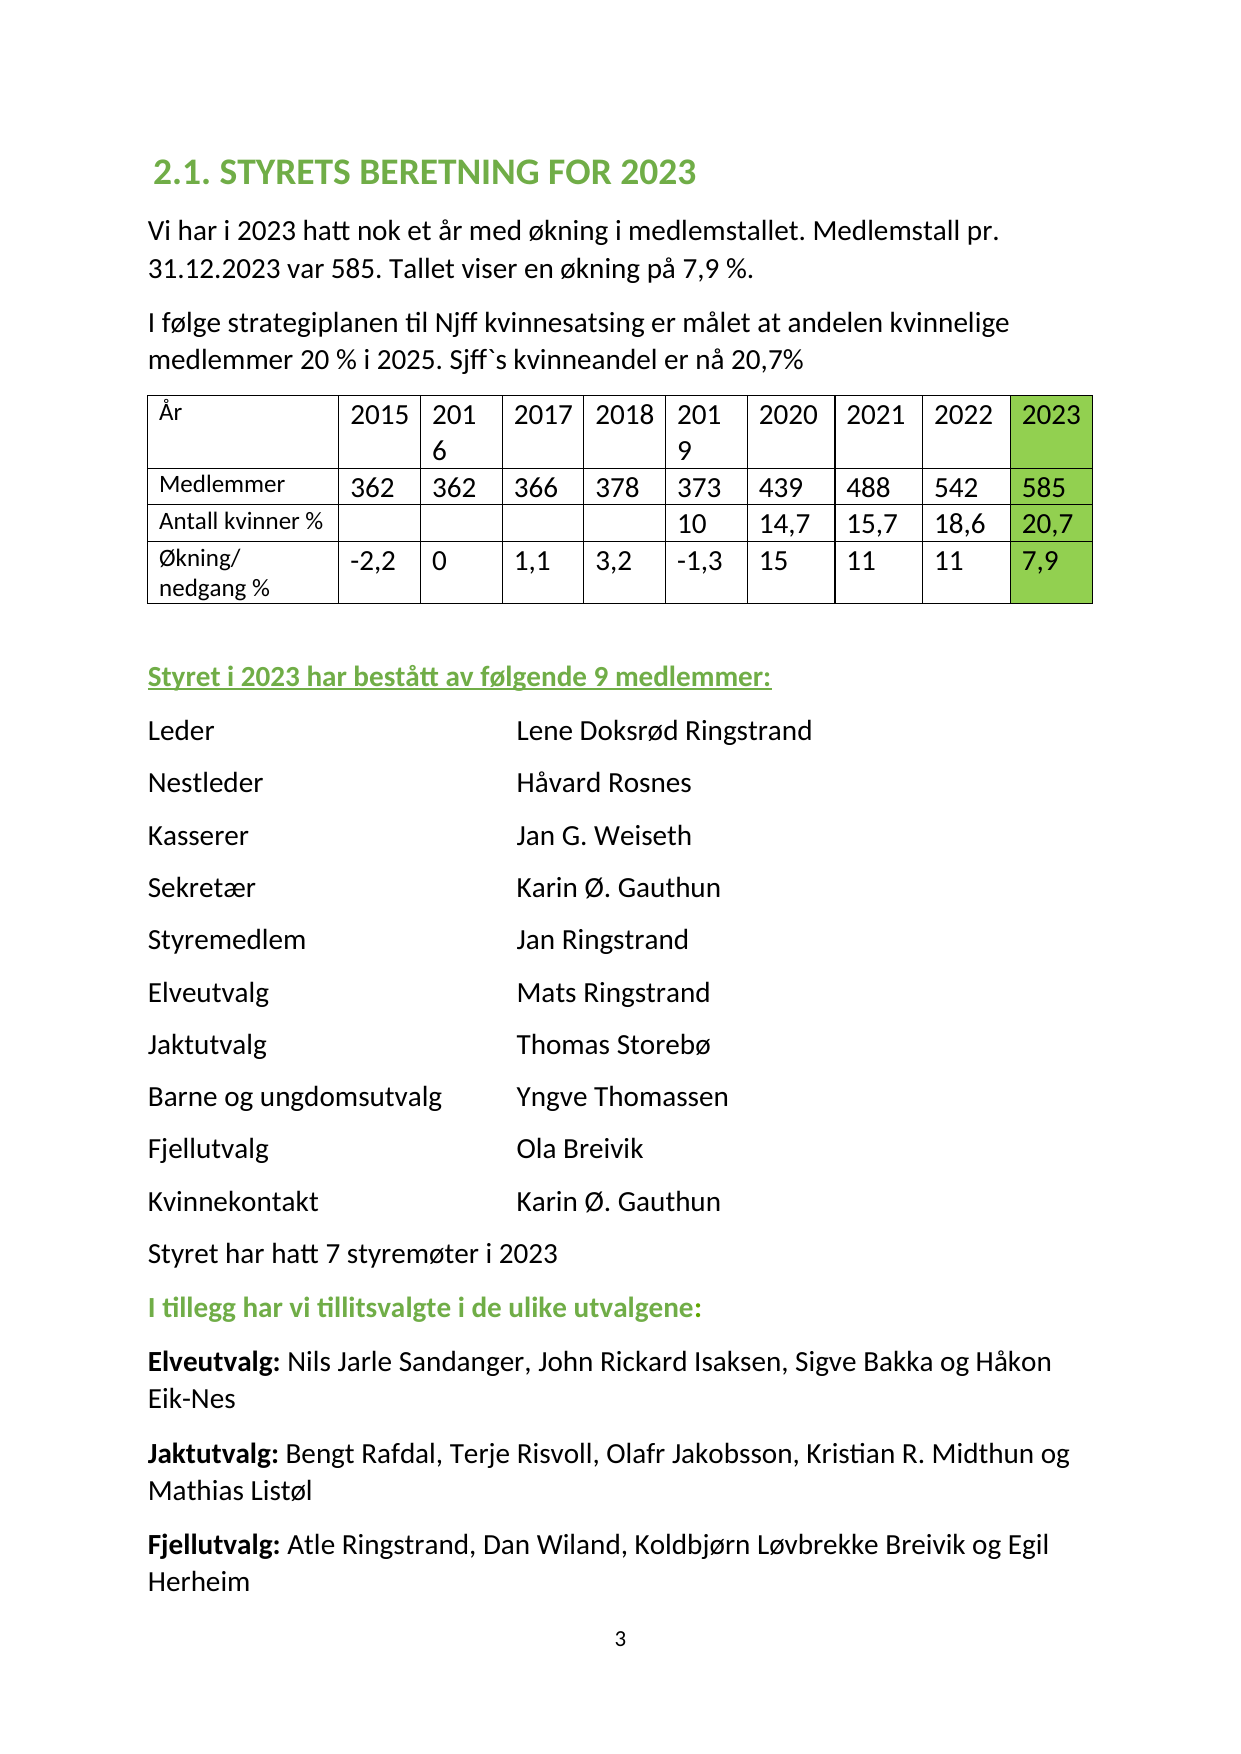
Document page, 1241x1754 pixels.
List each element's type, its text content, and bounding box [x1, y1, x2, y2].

text Kasserer Jan G. Weiseth [148, 817, 1093, 852]
table_cell Antall kvinner % [148, 505, 338, 541]
text I følge strategiplanen til Njff kvinnesatsing er målet at andelen kvinnelige medlemmer 20 % i 2025. Sjff`s kvinneandel er nå 20,7% [148, 304, 1093, 377]
table_cell 15 [748, 542, 834, 603]
table_cell 1,1 [503, 542, 583, 603]
table_cell 15,7 [836, 505, 922, 541]
text Sekretær Karin Ø. Gauthun [148, 869, 1093, 905]
table_cell 18,6 [923, 505, 1010, 541]
table_cell 362 [339, 469, 420, 504]
text Leder Lene Doksrød Ringstrand [148, 712, 1093, 748]
table_cell 0 [421, 542, 502, 603]
table_header 2017 [503, 396, 583, 468]
table_cell [421, 505, 502, 541]
table_header 2016 [421, 396, 502, 468]
table_cell -2,2 [339, 542, 420, 603]
table_cell 542 [923, 469, 1010, 504]
table_cell [584, 505, 665, 541]
table_cell 488 [836, 469, 922, 504]
table_header 2023 [1011, 396, 1092, 468]
table_header År [148, 396, 338, 468]
table_cell [339, 505, 420, 541]
table_cell 20,7 [1011, 505, 1092, 541]
text Fjellutvalg: Atle Ringstrand, Dan Wiland, Koldbjørn Løvbrekke Breivik og Egil Herheim [148, 1526, 1093, 1599]
table_cell Økning/nedgang % [148, 542, 338, 603]
table_cell 11 [923, 542, 1010, 603]
table_cell 10 [666, 505, 747, 541]
table_header 2019 [666, 396, 747, 468]
table_header 2018 [584, 396, 665, 468]
text 2.1. STYRETS BERETNING FOR 2023 [148, 148, 1093, 193]
text Barne og ungdomsutvalg Yngve Thomassen [148, 1078, 1093, 1114]
table_cell Medlemmer [148, 469, 338, 504]
table_cell 14,7 [748, 505, 834, 541]
table_cell 366 [503, 469, 583, 504]
table_cell 373 [666, 469, 747, 504]
table_header 2022 [923, 396, 1010, 468]
table_cell 7,9 [1011, 542, 1092, 603]
table_cell 11 [836, 542, 922, 603]
table_cell 585 [1011, 469, 1092, 504]
table_cell 3,2 [584, 542, 665, 603]
table_cell 378 [584, 469, 665, 504]
text Styret i 2023 har bestått av følgende 9 medlemmer: [148, 658, 1093, 694]
text Jaktutvalg Thomas Storebø [148, 1026, 1093, 1062]
text Kvinnekontakt Karin Ø. Gauthun [148, 1183, 1093, 1218]
table_cell 439 [748, 469, 834, 504]
text Elveutvalg: Nils Jarle Sandanger, John Rickard Isaksen, Sigve Bakka og Håkon Eik-Nes [148, 1343, 1093, 1416]
table_cell -1,3 [666, 542, 747, 603]
text Vi har i 2023 hatt nok et år med økning i medlemstallet. Medlemstall pr. 31.12.2023 var 585. Tallet viser en økning på 7,9 %. [148, 212, 1093, 285]
text Jaktutvalg: Bengt Rafdal, Terje Risvoll, Olafr Jakobsson, Kristian R. Midthun og Mathias Listøl [148, 1435, 1093, 1508]
text Styret har hatt 7 styremøter i 2023 [148, 1235, 1093, 1271]
table_cell 362 [421, 469, 502, 504]
text Nestleder Håvard Rosnes [148, 764, 1093, 800]
table_cell [503, 505, 583, 541]
table_header 2021 [836, 396, 922, 468]
text I tillegg har vi tillitsvalgte i de ulike utvalgene: [148, 1289, 1093, 1325]
text Elveutvalg Mats Ringstrand [148, 974, 1093, 1009]
text Fjellutvalg Ola Breivik [148, 1131, 1093, 1166]
table_header 2015 [339, 396, 420, 468]
text Styremedlem Jan Ringstrand [148, 921, 1093, 957]
table_header 2020 [748, 396, 834, 468]
